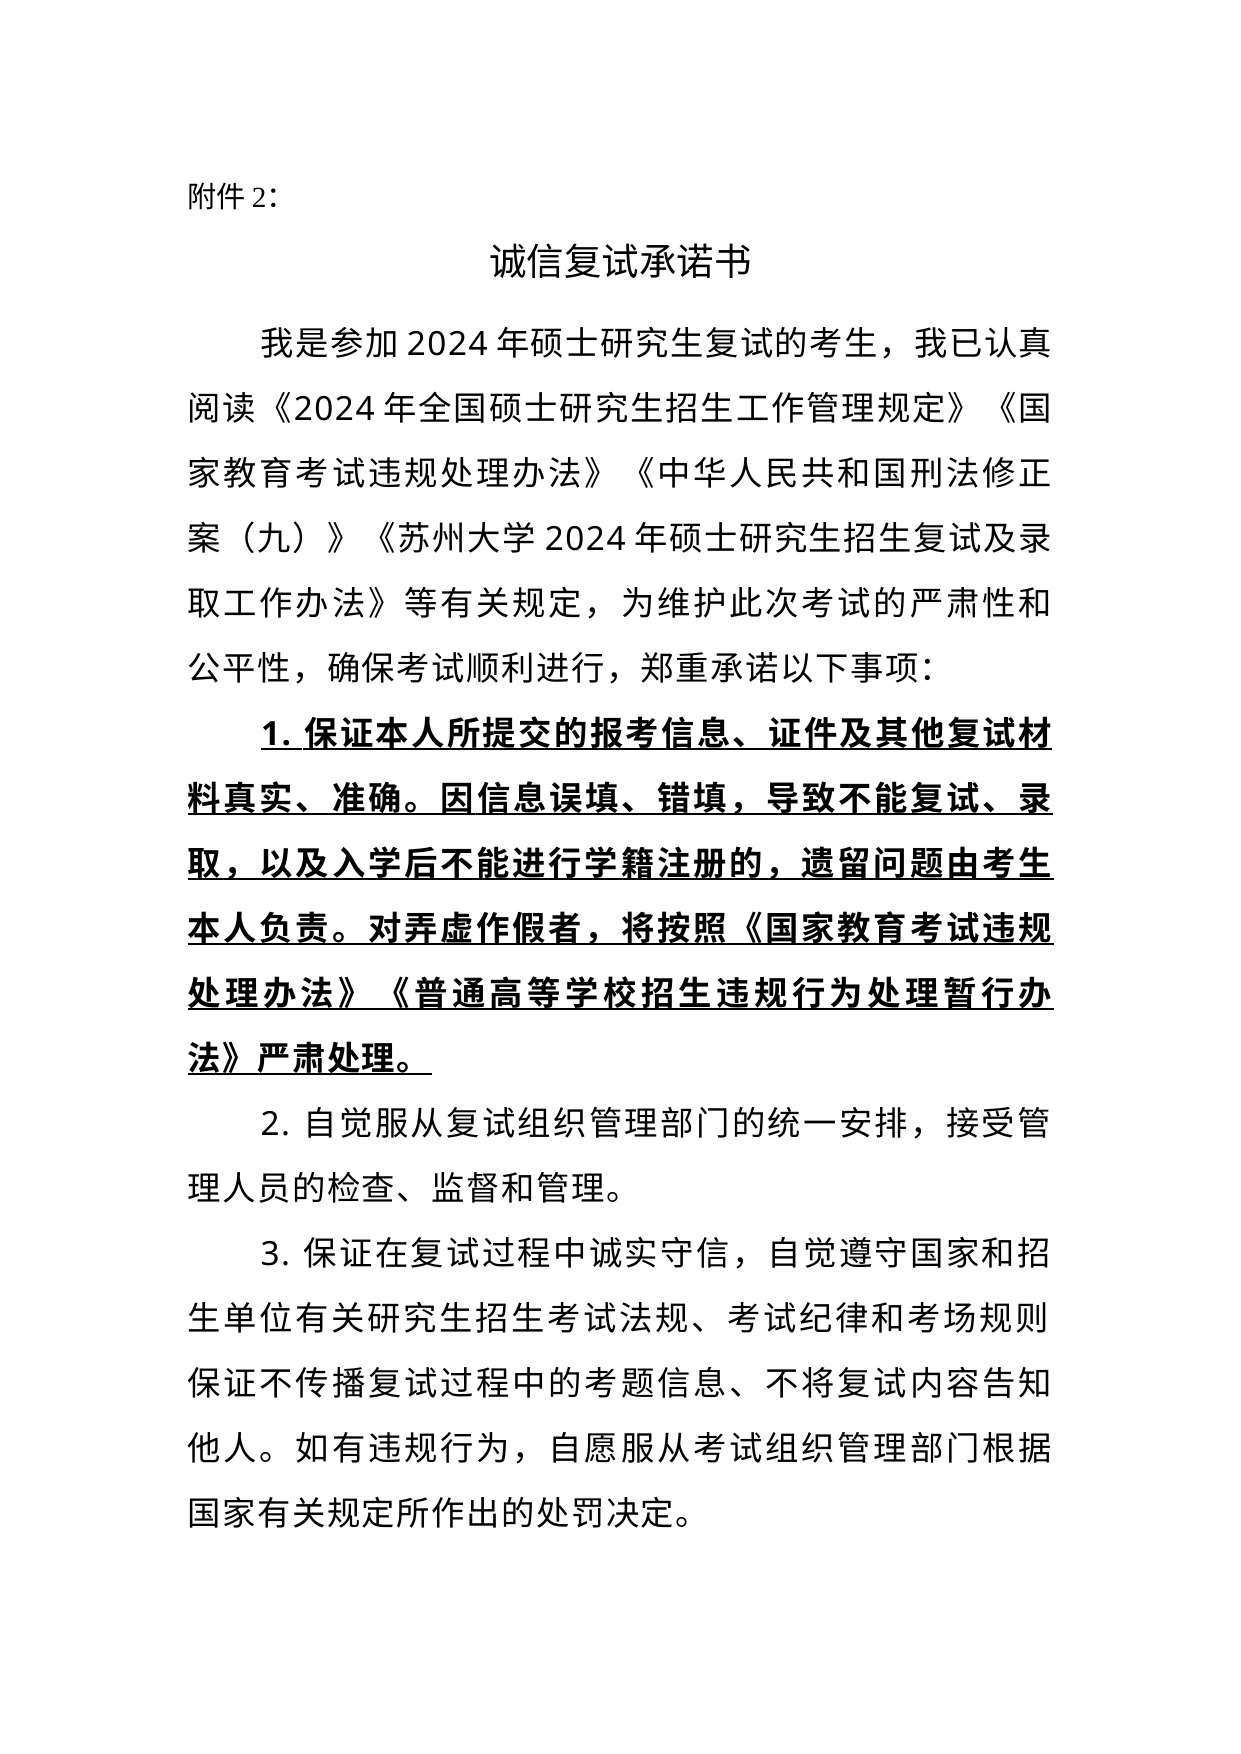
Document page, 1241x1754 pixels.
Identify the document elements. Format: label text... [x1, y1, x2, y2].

text 3. 保证在复试过程中诚实守信，自觉遵守国家和招生单位有关研究生招生考试法规、考试纪律和考场规则。保证不传播复试过程中的考题信息、不将复试内容告知他人。如有违规行为，自愿服从考试组织管理部门根据国家有关规定所作出的处罚决定。 [187, 1218, 1053, 1543]
text 1. 保证本人所提交的报考信息、证件及其他复试材料真实、准确。因信息误填、错填，导致不能复试、录取，以及入学后不能进行学籍注册的，遗留问题由考生本人负责。对弄虚作假者，将按照《国家教育考试违规处理办法》《普通高等学校招生违规行为处理暂行办法》严肃处理。 [187, 1009, 1053, 1088]
text 1. 保证本人所提交的报考信息、证件及其他复试材料真实、准确。因信息误填、错填，导致不能复试、录取，以及入学后不能进行学籍注册的，遗留问题由考生本人负责。对弄虚作假者，将按照《国家教育考试违规处理办法》《普通高等学校招生违规行为处理暂行办法》严肃处理。 [187, 814, 1053, 878]
text 2. 自觉服从复试组织管理部门的统一安排，接受管理人员的检查、监督和管理。 [187, 1088, 1053, 1218]
text 1. 保证本人所提交的报考信息、证件及其他复试材料真实、准确。因信息误填、错填，导致不能复试、录取，以及入学后不能进行学籍注册的，遗留问题由考生本人负责。对弄虚作假者，将按照《国家教育考试违规处理办法》《普通高等学校招生违规行为处理暂行办法》严肃处理。 [187, 698, 1053, 813]
text 1. 保证本人所提交的报考信息、证件及其他复试材料真实、准确。因信息误填、错填，导致不能复试、录取，以及入学后不能进行学籍注册的，遗留问题由考生本人负责。对弄虚作假者，将按照《国家教育考试违规处理办法》《普通高等学校招生违规行为处理暂行办法》严肃处理。 [187, 944, 1053, 1008]
text 1. 保证本人所提交的报考信息、证件及其他复试材料真实、准确。因信息误填、错填，导致不能复试、录取，以及入学后不能进行学籍注册的，遗留问题由考生本人负责。对弄虚作假者，将按照《国家教育考试违规处理办法》《普通高等学校招生违规行为处理暂行办法》严肃处理。 [187, 879, 1053, 943]
text 附件2： [187, 162, 1053, 227]
text 我是参加2024年硕士研究生复试的考生，我已认真阅读《2024年全国硕士研究生招生工作管理规定》《国家教育考试违规处理办法》《中华人民共和国刑法修正案（九）》《苏州大学2024年硕士研究生招生复试及录取工作办法》等有关规定，为维护此次考试的严肃性和公平性，确保考试顺利进行，郑重承诺以下事项： [187, 308, 1053, 698]
text 诚信复试承诺书 [187, 227, 1053, 292]
